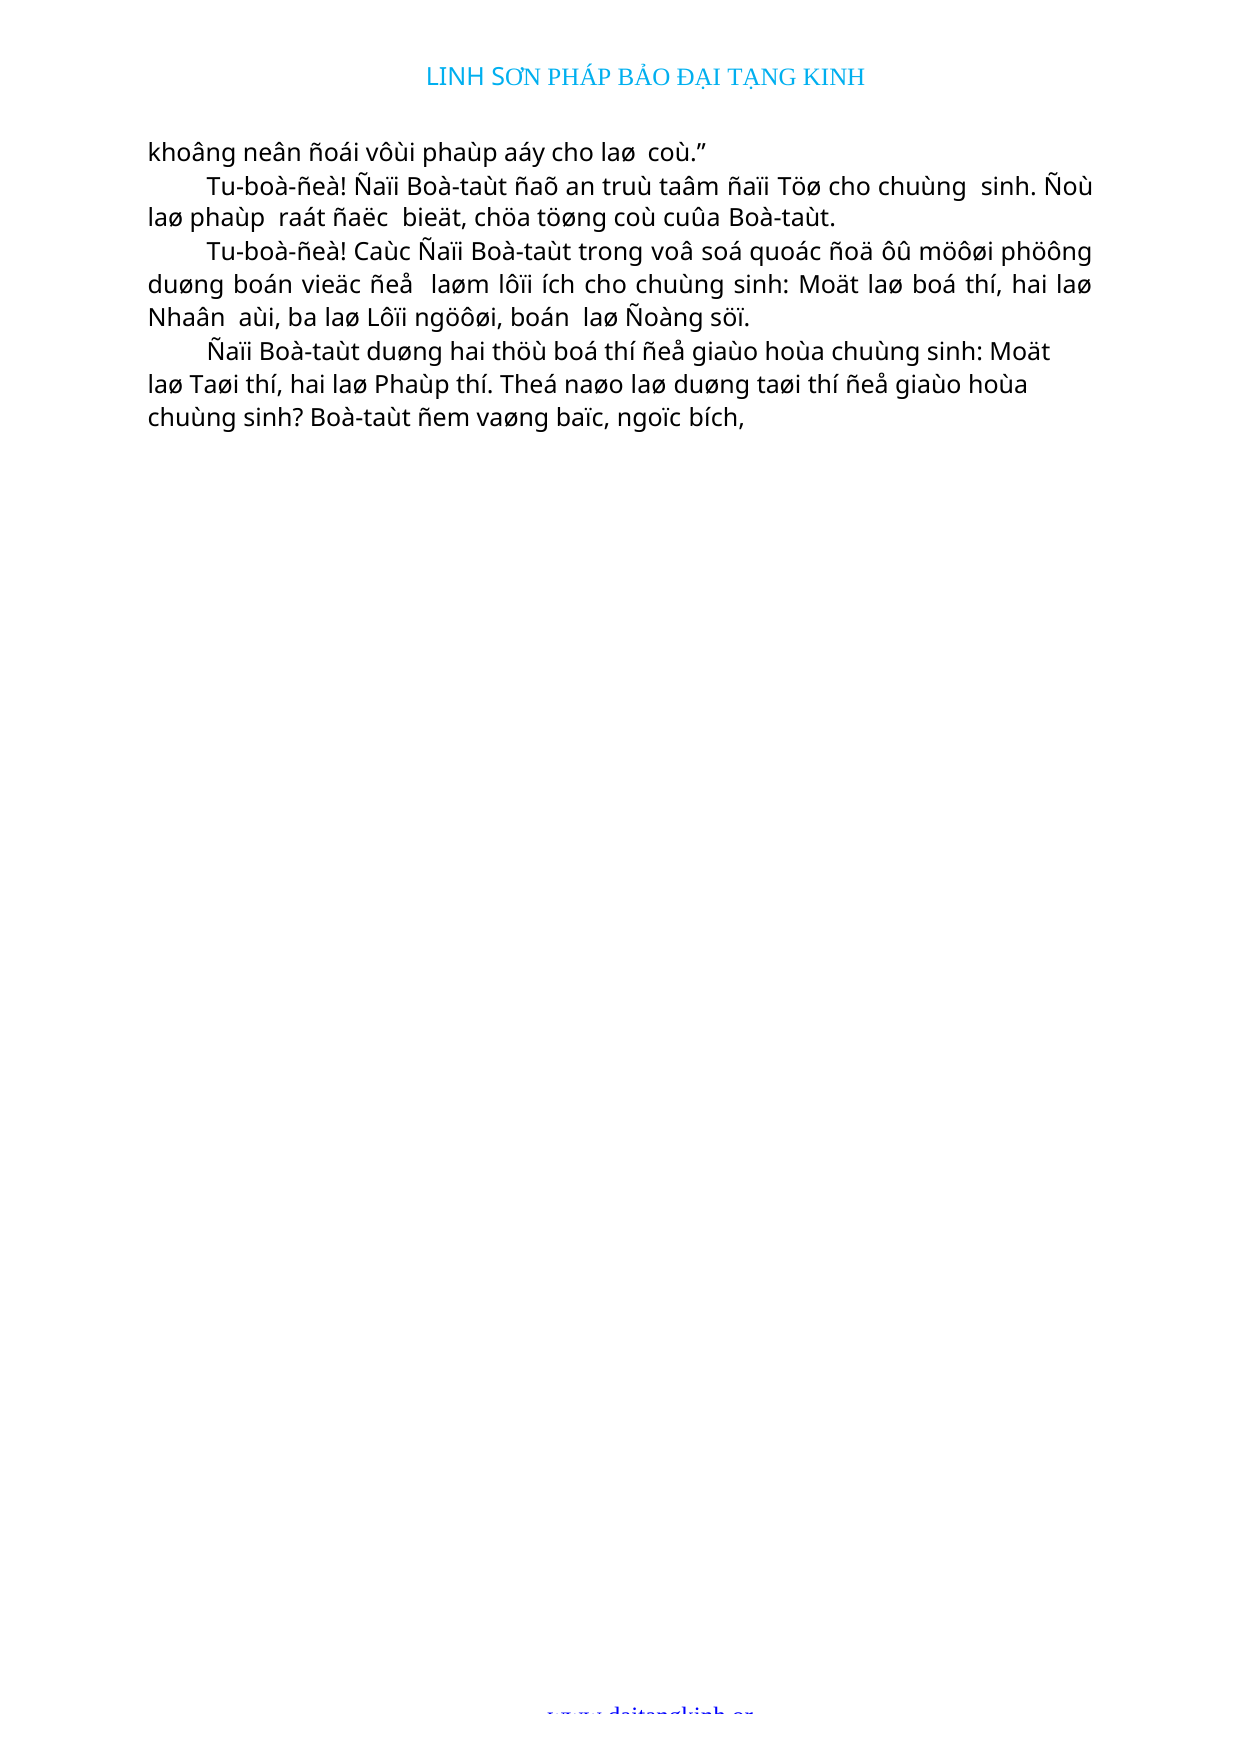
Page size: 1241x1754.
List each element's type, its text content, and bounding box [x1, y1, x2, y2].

text Tu-boà-ñeà! Caùc Ñaïi Boà-taùt trong voâ soá quoác ñoä ôû möôøi phöông duøng boán vieäc ñeå laøm lôïi ích cho chuùng sinh: Moät laø boá thí, hai laø Nhaân aùi, ba laø Lôïi ngöôøi, boán laø Ñoàng söï. [147, 234, 1093, 334]
text Ñaïi Boà-taùt duøng hai thöù boá thí ñeå giaùo hoùa chuùng sinh: Moät laø Taøi thí, hai laø Phaùp thí. Theá naøo laø duøng taøi thí ñeå giaùo hoùa chuùng sinh? Boà-taùt ñem vaøng baïc, ngoïc bích, [147, 334, 1090, 434]
text Tu-boà-ñeà! Ñaïi Boà-taùt ñaõ an truù taâm ñaïi Töø cho chuùng sinh. Ñoù laø phaùp raát ñaëc bieät, chöa töøng coù cuûa Boà-taùt. [147, 169, 1093, 234]
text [147, 135, 1093, 168]
